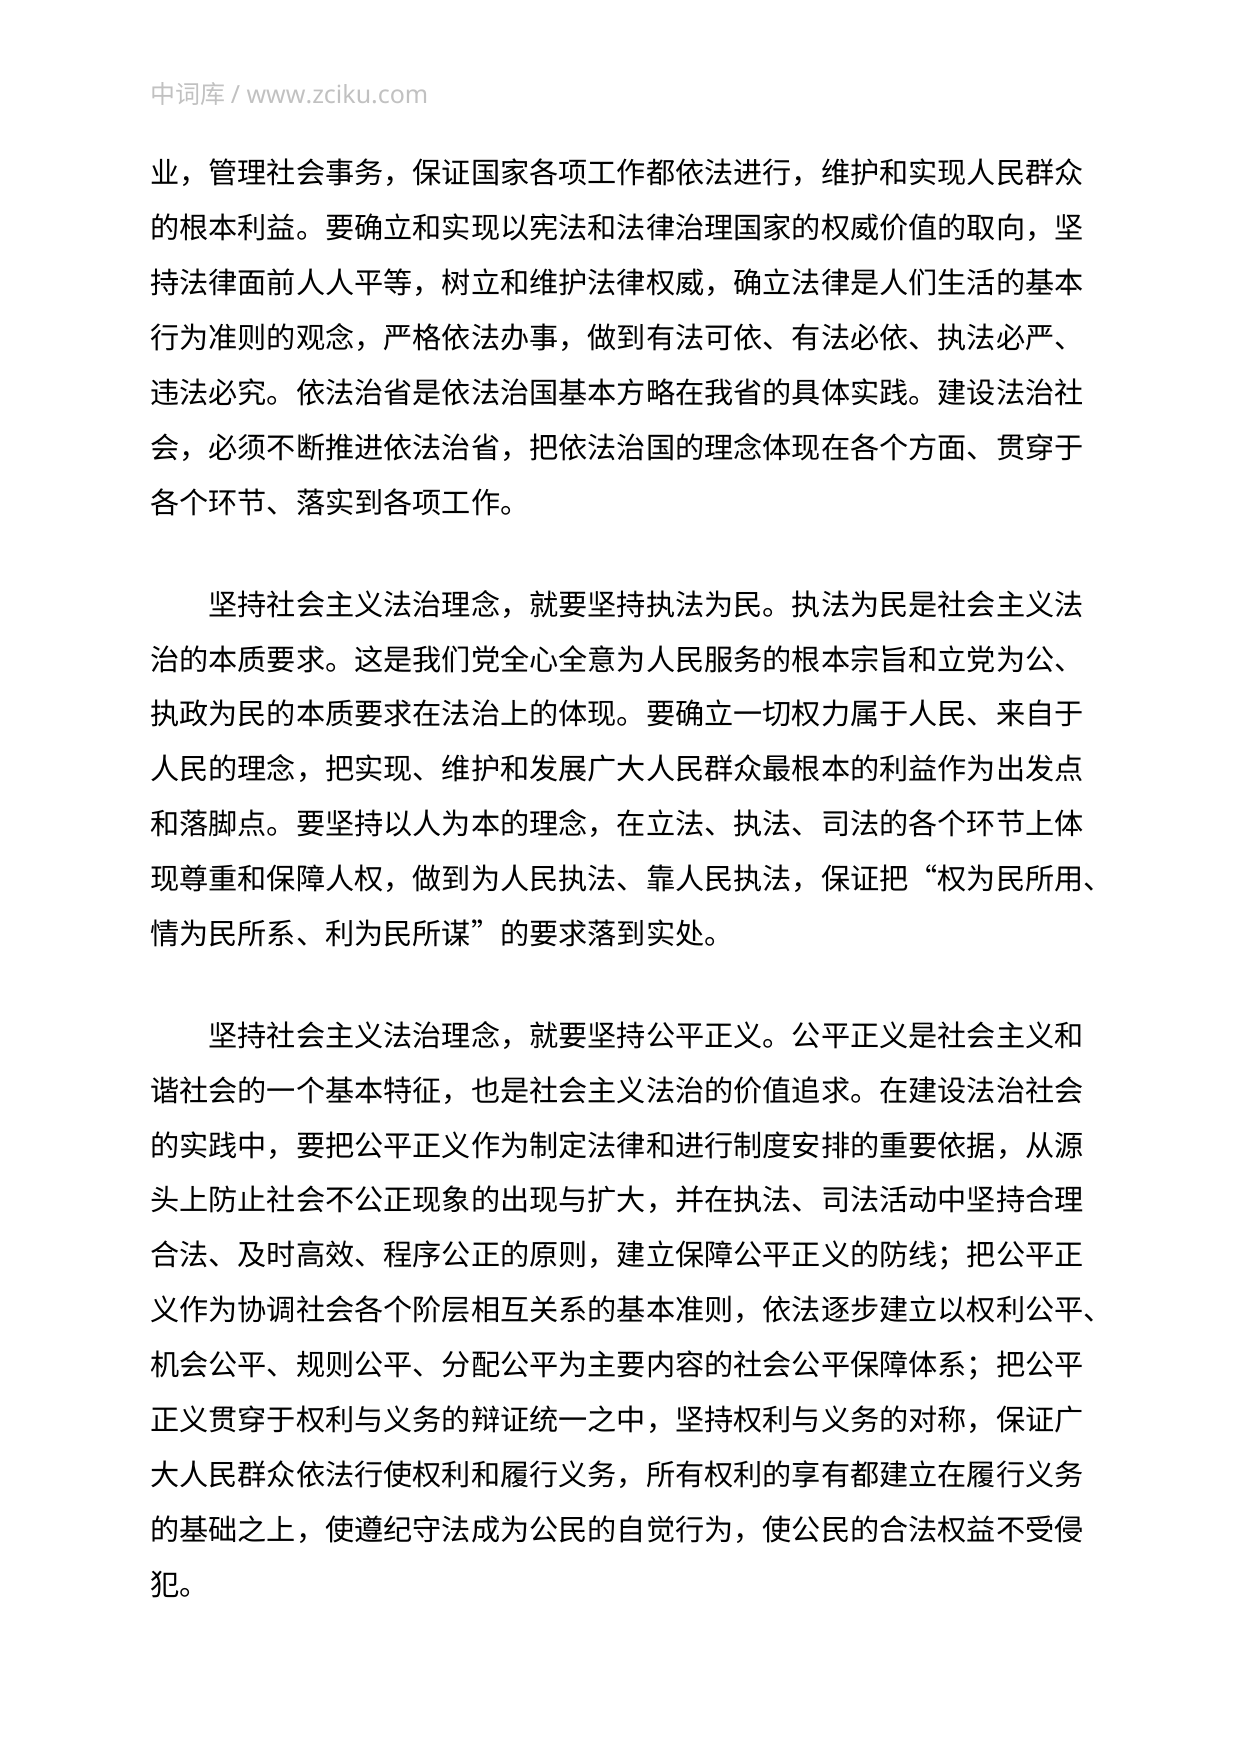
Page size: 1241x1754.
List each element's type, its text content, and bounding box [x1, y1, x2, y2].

text 坚持社会主义法治理念，就要坚持公平正义。公平正义是社会主义和谐社会的一个基本特征，也是社会主义法治的价值追求。在建设法治社会的实践中，要把公平正义作为制定法律和进行制度安排的重要依据，从源头上防止社会不公正现象的出现与扩大，并在执法、司法活动中坚持合理合法、及时高效、程序公正的原则，建立保障公平正义的防线；把公平正义作为协调社会各个阶层相互关系的基本准则，依法逐步建立以权利公平、机会公平、规则公平、分配公平为主要内容的社会公平保障体系；把公平正义贯穿于权利与义务的辩证统一之中，坚持权利与义务的对称，保证广大人民群众依法行使权利和履行义务，所有权利的享有都建立在履行义务的基础之上，使遵纪守法成为公民的自觉行为，使公民的合法权益不受侵犯。 [150, 1012, 1090, 1603]
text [150, 150, 1090, 522]
text 坚持社会主义法治理念，就要坚持执法为民。执法为民是社会主义法治的本质要求。这是我们党全心全意为人民服务的根本宗旨和立党为公、执政为民的本质要求在法治上的体现。要确立一切权力属于人民、来自于人民的理念，把实现、维护和发展广大人民群众最根本的利益作为出发点和落脚点。要坚持以人为本的理念，在立法、执法、司法的各个环节上体现尊重和保障人权，做到为人民执法、靠人民执法，保证把“权为民所用、情为民所系、利为民所谋”的要求落到实处。 [150, 581, 1090, 953]
